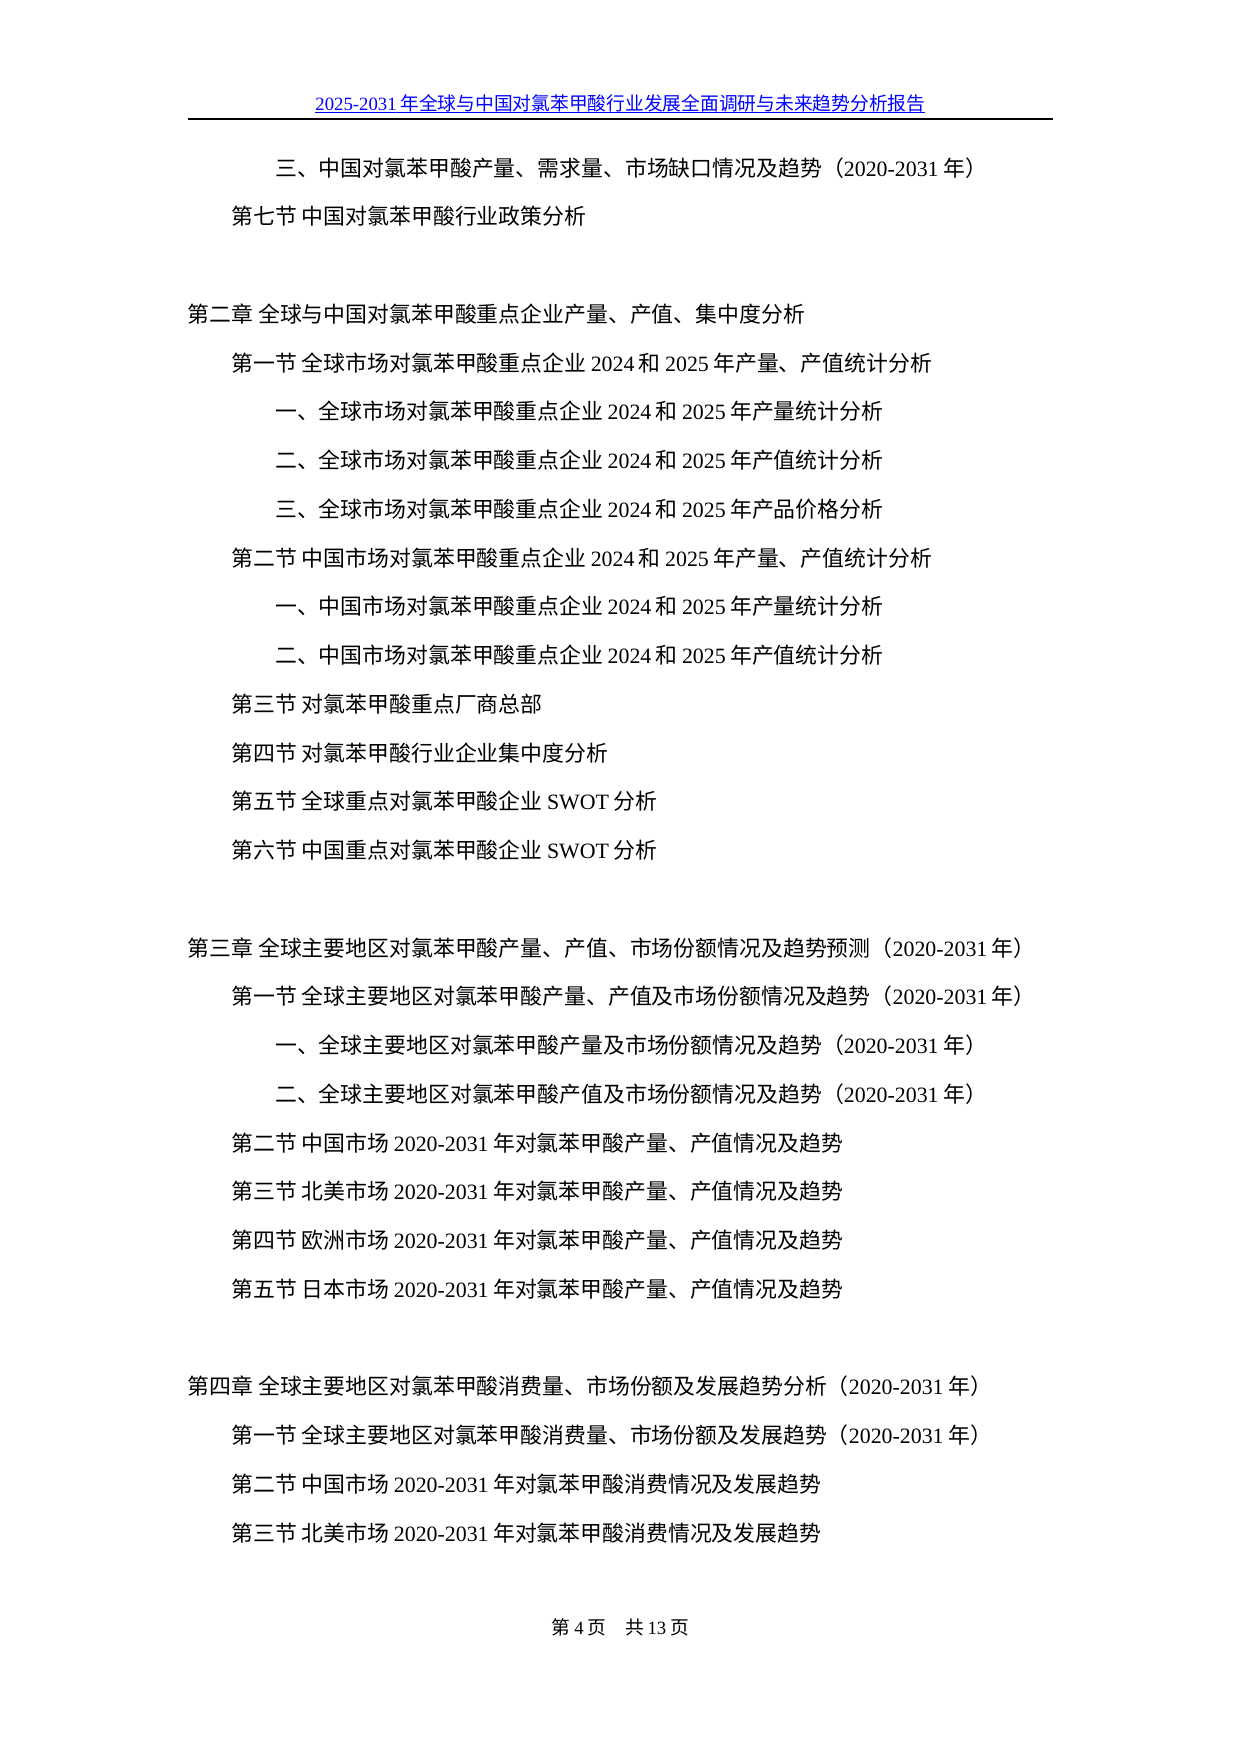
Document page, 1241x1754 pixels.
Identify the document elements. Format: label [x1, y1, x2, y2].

text [187, 150, 1053, 1548]
